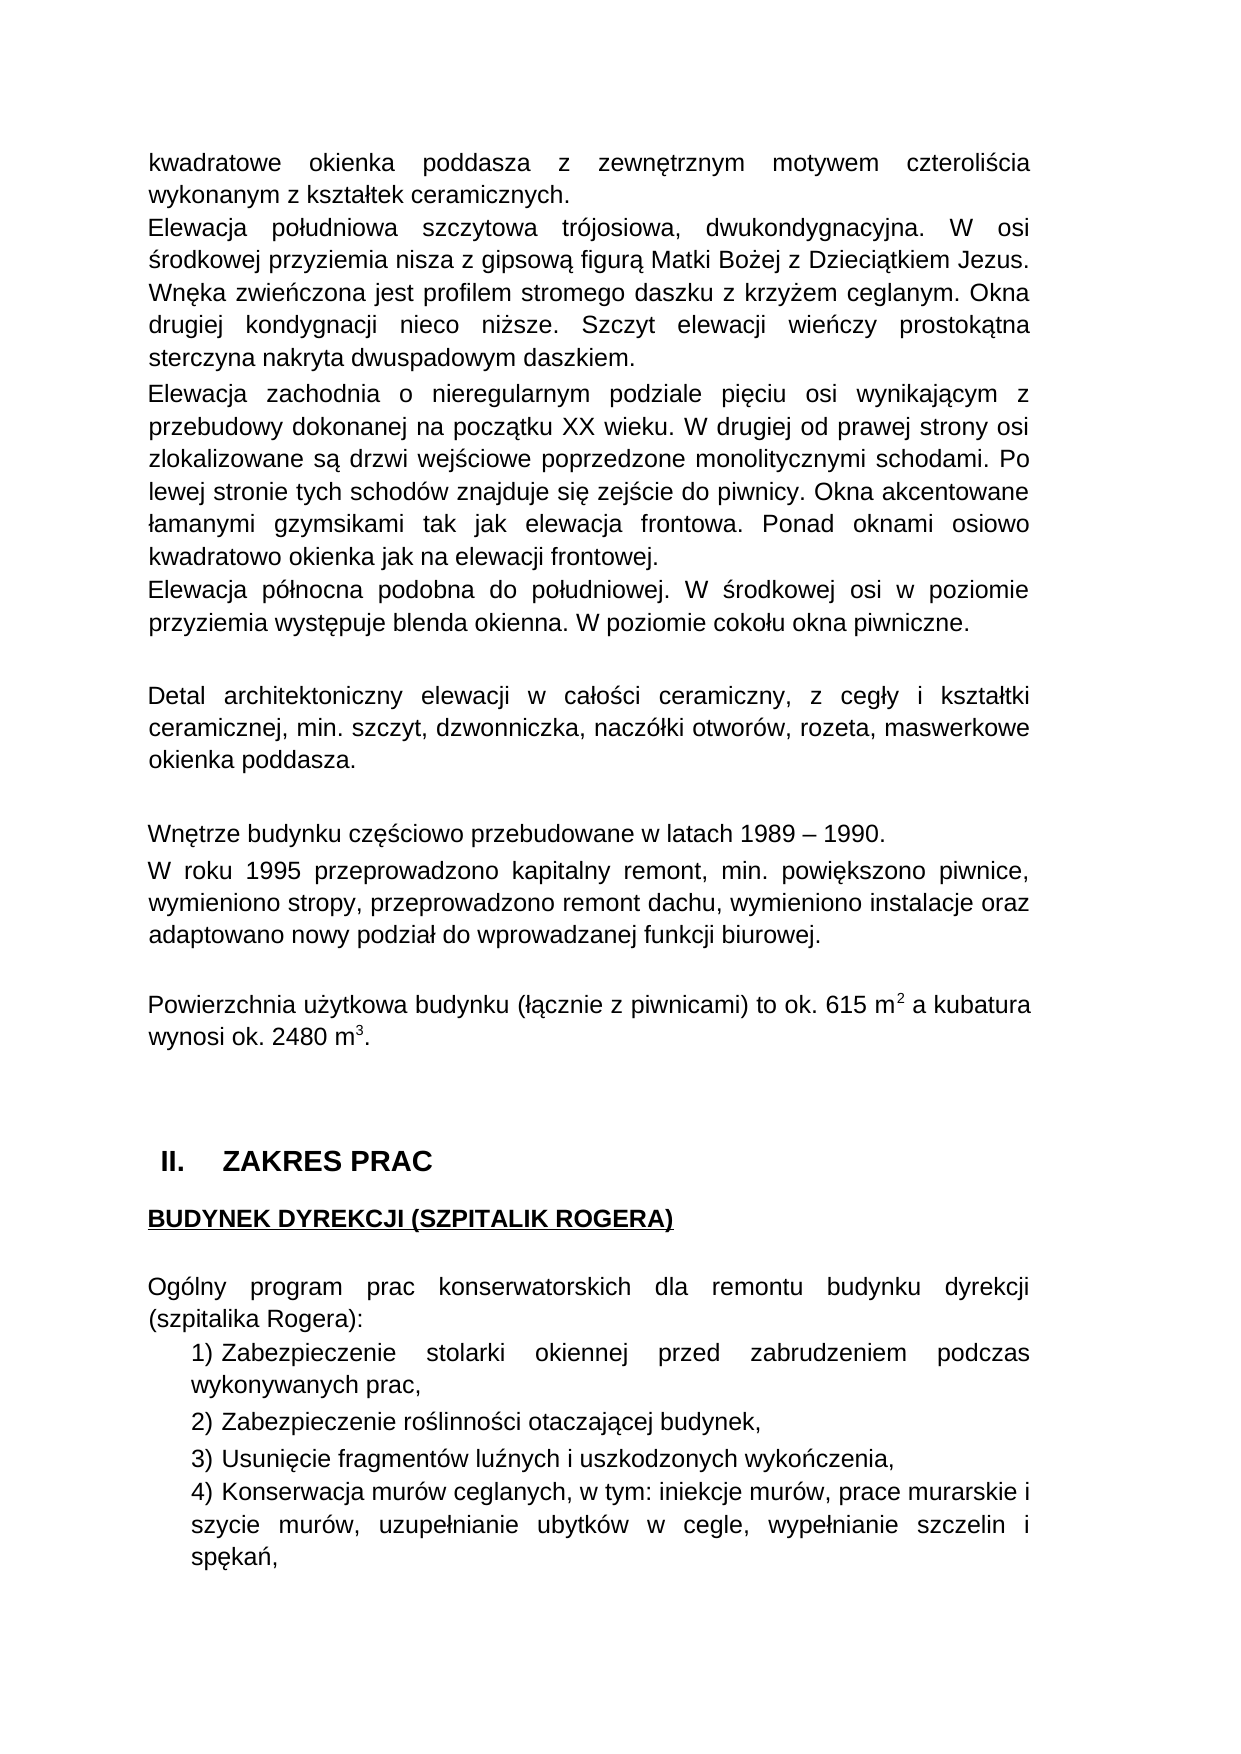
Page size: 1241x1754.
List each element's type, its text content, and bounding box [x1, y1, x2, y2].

text W roku 1995 przeprowadzono kapitalny remont, min. powiększono piwnice, wymieniono stropy, przeprowadzono remont dachu, wymieniono instalacje oraz adaptowano nowy podział do wprowadzanej funkcji biurowej. [147, 856, 1031, 949]
list Zabezpieczenie stolarki okiennej przed zabrudzeniem podczas wykonywanych prac, [191, 1337, 1031, 1399]
text Wnętrze budynku częściowo przebudowane w latach 1989 – 1990. [147, 819, 1031, 847]
text Ogólny program prac konserwatorskich dla remontu budynku dyrekcji (szpitalika Rogera): [147, 1272, 1031, 1333]
text Detal architektoniczny elewacji w całości ceramiczny, z cegły i kształtki ceramicznej, min. szczyt, dzwonniczka, naczółki otworów, rozeta, maswerkowe okienka poddasza. [147, 681, 1031, 774]
list ZAKRES PRAC [185, 1144, 1093, 1178]
text Powierzchnia użytkowa budynku (łącznie z piwnicami) to ok. 615 m2 a kubatura wynosi ok. 2480 m3. [147, 990, 1031, 1051]
list Zabezpieczenie roślinności otaczającej budynek, [191, 1407, 1031, 1436]
text Elewacja południowa szczytowa trójosiowa, dwukondygnacyjna. W osi środkowej przyziemia nisza z gipsową figurą Matki Bożej z Dzieciątkiem Jezus. Wnęka zwieńczona jest profilem stromego daszku z krzyżem ceglanym. Okna drugiej kondygnacji nieco niższe. Szczyt elewacji wieńczy prostokątna sterczyna nakryta dwuspadowym daszkiem. [147, 213, 1031, 371]
list Konserwacja murów ceglanych, w tym: iniekcje murów, prace murarskie i szycie murów, uzupełnianie ubytków w cegle, wypełnianie szczelin i spękań, [191, 1477, 1031, 1571]
text Elewacja zachodnia o nieregularnym podziale pięciu osi wynikającym z przebudowy dokonanej na początku XX wieku. W drugiej od prawej strony osi zlokalizowane są drzwi wejściowe poprzedzone monolitycznymi schodami. Po lewej stronie tych schodów znajduje się zejście do piwnicy. Okna akcentowane łamanymi gzymsikami tak jak elewacja frontowa. Ponad oknami osiowo kwadratowo okienka jak na elewacji frontowej. [147, 379, 1031, 570]
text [147, 148, 1031, 209]
text Elewacja północna podobna do południowej. W środkowej osi w poziomie przyziemia występuje blenda okienna. W poziomie cokołu okna piwniczne. [147, 575, 1031, 636]
list Usunięcie fragmentów luźnych i uszkodzonych wykończenia, [191, 1444, 1031, 1473]
text BUDYNEK DYREKCJI (SZPITALIK ROGERA) [147, 1204, 1093, 1232]
